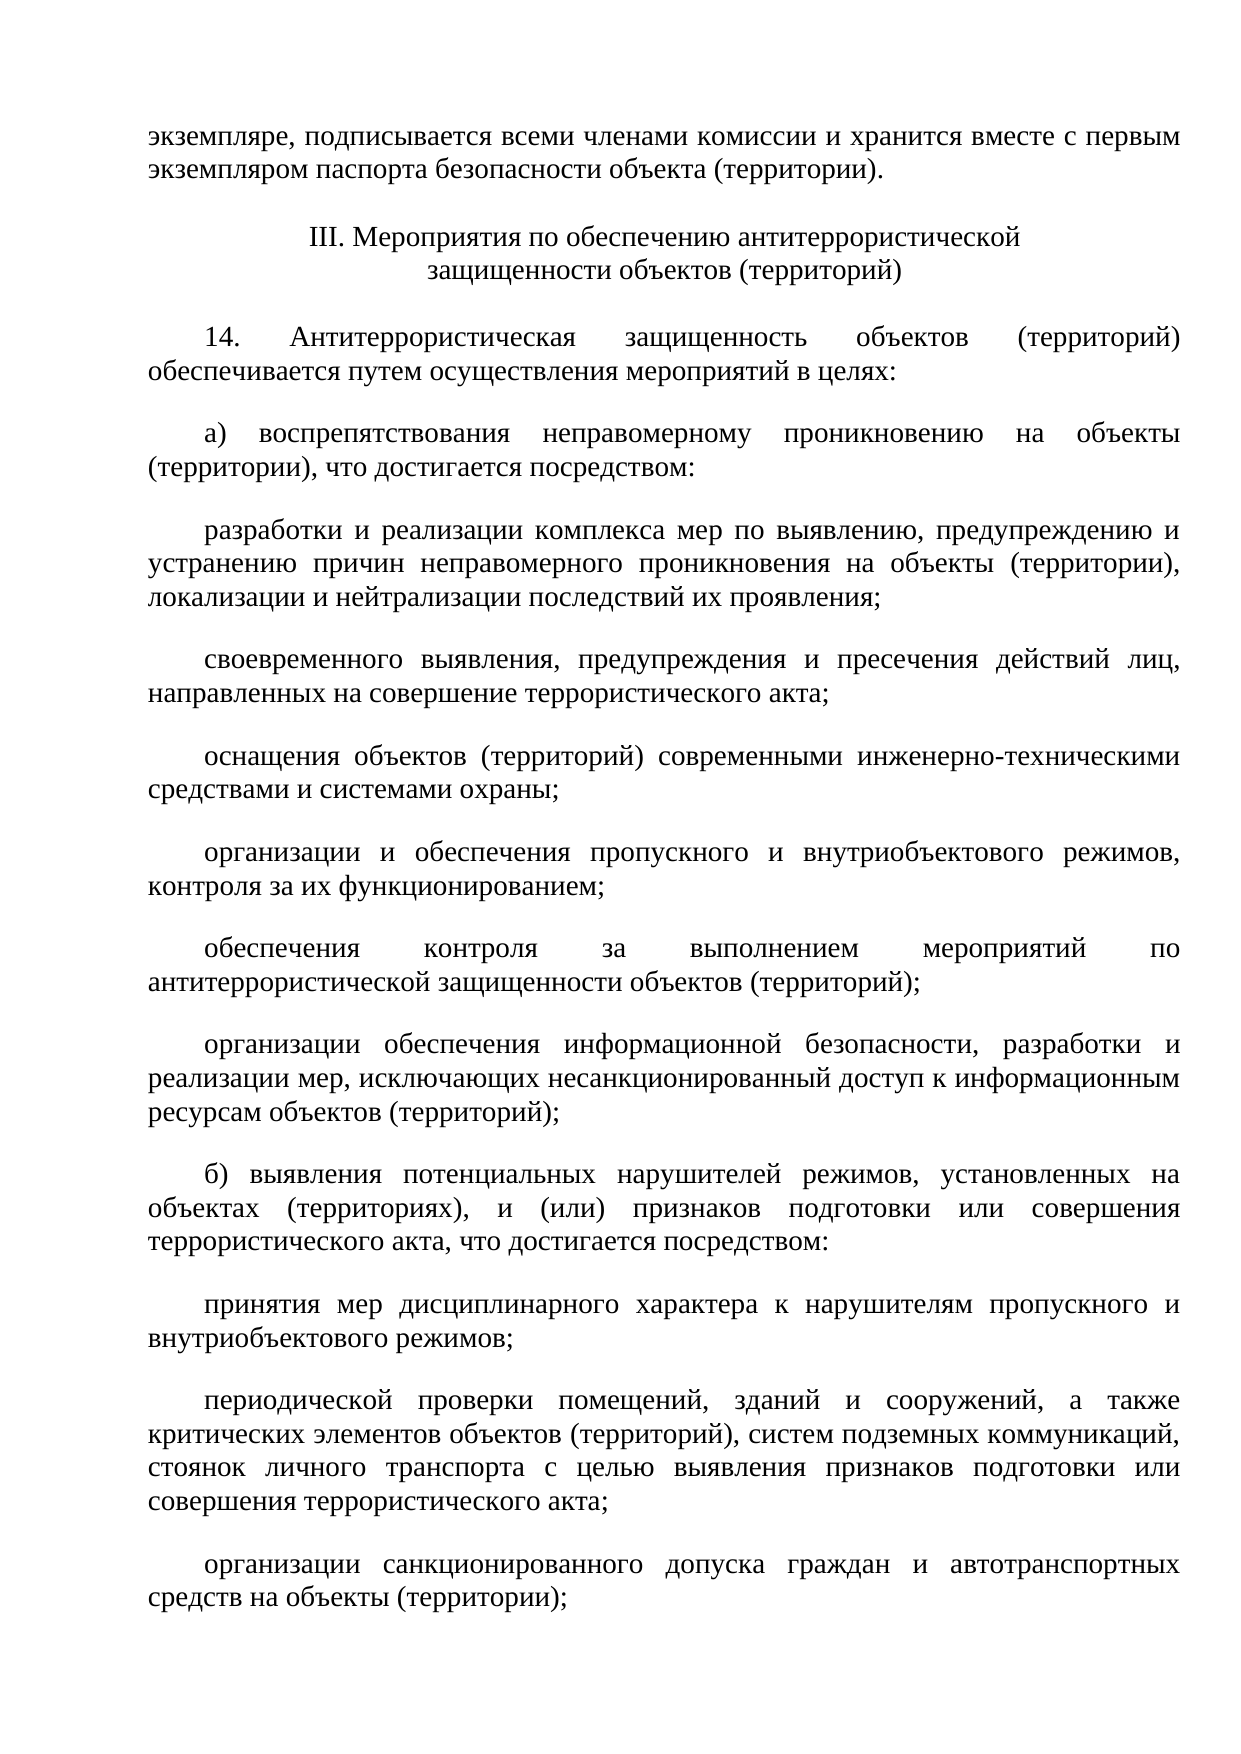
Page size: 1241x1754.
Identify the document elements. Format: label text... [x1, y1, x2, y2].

text принятия мер дисциплинарного характера к нарушителям пропускного и внутриобъектового режимов; [148, 1286, 1181, 1353]
text организации обеспечения информационной безопасности, разработки и реализации мер, исключающих несанкционированный доступ к информационным ресурсам объектов (территорий); [148, 1027, 1181, 1127]
text разработки и реализации комплекса мер по выявлению, предупреждению и устранению причин неправомерного проникновения на объекты (территории), локализации и нейтрализации последствий их проявления; [148, 512, 1181, 612]
text защищенности объектов (территорий) [148, 252, 1181, 286]
text своевременного выявления, предупреждения и пресечения действий лиц, направленных на совершение террористического акта; [148, 642, 1181, 709]
text организации и обеспечения пропускного и внутриобъектового режимов, контроля за их функционированием; [148, 834, 1181, 901]
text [148, 118, 1181, 185]
text б) выявления потенциальных нарушителей режимов, установленных на объектах (территориях), и (или) признаков подготовки или совершения террористического акта, что достигается посредством: [148, 1156, 1181, 1257]
text 14. Антитеррористическая защищенность объектов (территорий) обеспечивается путем осуществления мероприятий в целях: [148, 319, 1181, 386]
text обеспечения контроля за выполнением мероприятий по антитеррористической защищенности объектов (территорий); [148, 930, 1181, 997]
text организации санкционированного допуска граждан и автотранспортных средств на объекты (территории); [148, 1546, 1181, 1613]
text а) воспрепятствования неправомерному проникновению на объекты (территории), что достигается посредством: [148, 416, 1181, 483]
text III. Мероприятия по обеспечению антитеррористической [148, 219, 1181, 252]
text оснащения объектов (территорий) современными инженерно-техническими средствами и системами охраны; [148, 738, 1181, 805]
text периодической проверки помещений, зданий и сооружений, а также критических элементов объектов (территорий), систем подземных коммуникаций, стоянок личного транспорта с целью выявления признаков подготовки или совершения террористического акта; [148, 1382, 1181, 1517]
